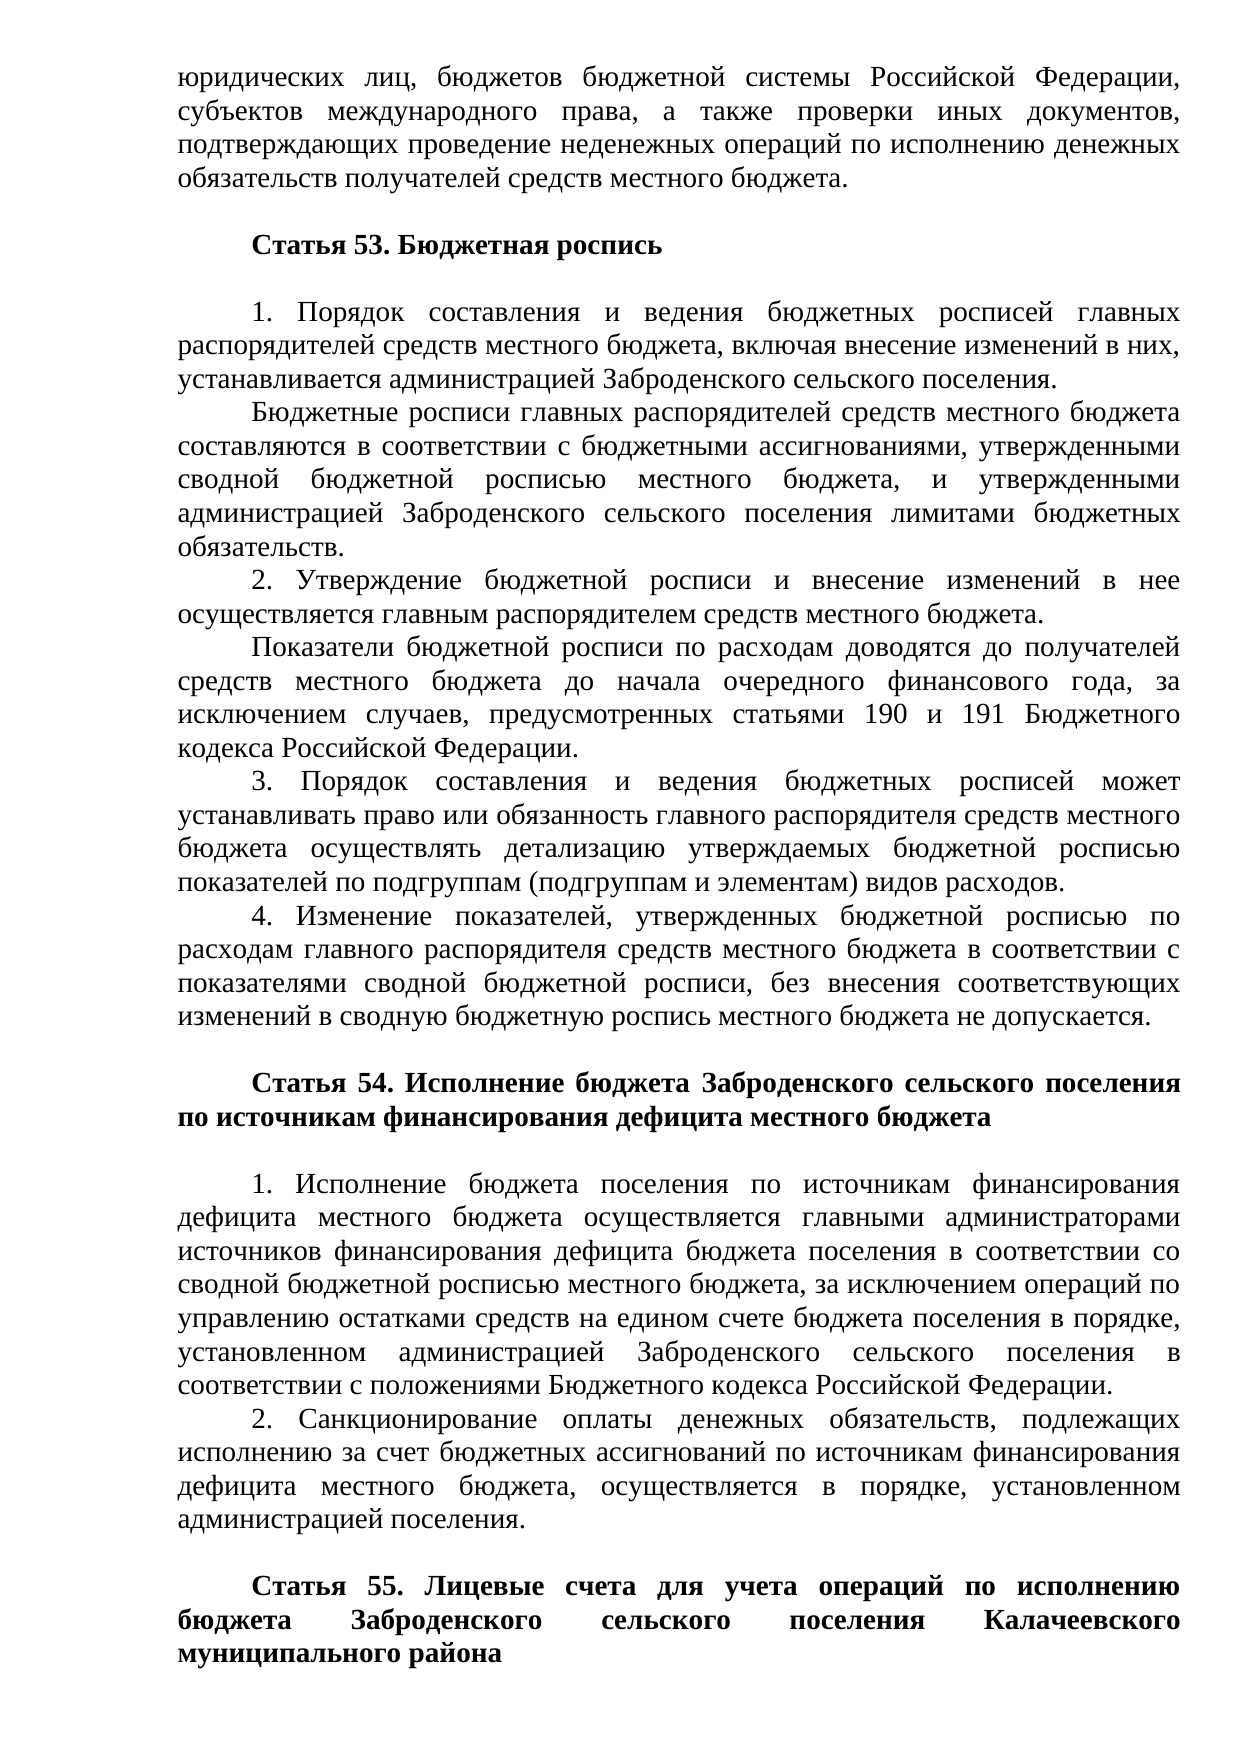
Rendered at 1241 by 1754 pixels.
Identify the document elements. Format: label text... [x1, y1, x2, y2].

text 1. Исполнение бюджета поселения по источникам финансирования дефицита местного бюджета осуществляется главными администраторами источников финансирования дефицита бюджета поселения в соответствии со сводной бюджетной росписью местного бюджета, за исключением операций по управлению остатками средств на едином счете бюджета поселения в порядке, установленном администрацией Заброденского сельского поселения в соответствии с положениями Бюджетного кодекса Российской Федерации. [177, 1166, 1181, 1401]
text 2. Санкционирование оплаты денежных обязательств, подлежащих исполнению за счет бюджетных ассигнований по источникам финансирования дефицита местного бюджета, осуществляется в порядке, установленном администрацией поселения. [177, 1401, 1181, 1535]
text 3. Порядок составления и ведения бюджетных росписей может устанавливать право или обязанность главного распорядителя средств местного бюджета осуществлять детализацию утверждаемых бюджетной росписью показателей по подгруппам (подгруппам и элементам) видов расходов. [177, 763, 1181, 898]
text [177, 59, 1181, 193]
text 1. Порядок составления и ведения бюджетных росписей главных распорядителей средств местного бюджета, включая внесение изменений в них, устанавливается администрацией Заброденского сельского поселения. [177, 294, 1181, 394]
text Показатели бюджетной росписи по расходам доводятся до получателей средств местного бюджета до начала очередного финансового года, за исключением случаев, предусмотренных статьями 190 и 191 Бюджетного кодекса Российской Федерации. [177, 629, 1181, 763]
text Статья 54. Исполнение бюджета Заброденского сельского поселения по источникам финансирования дефицита местного бюджета [177, 1065, 1181, 1132]
text Бюджетные росписи главных распорядителей средств местного бюджета составляются в соответствии с бюджетными ассигнованиями, утвержденными сводной бюджетной росписью местного бюджета, и утвержденными администрацией Заброденского сельского поселения лимитами бюджетных обязательств. [177, 394, 1181, 562]
text Статья 53. Бюджетная роспись [177, 227, 1181, 260]
text Статья 55. Лицевые счета для учета операций по исполнению бюджета Заброденского сельского поселения Калачеевского муниципального района [177, 1568, 1181, 1669]
text 4. Изменение показателей, утвержденных бюджетной росписью по расходам главного распорядителя средств местного бюджета в соответствии с показателями сводной бюджетной росписи, без внесения соответствующих изменений в сводную бюджетную роспись местного бюджета не допускается. [177, 898, 1181, 1032]
text 2. Утверждение бюджетной росписи и внесение изменений в нее осуществляется главным распорядителем средств местного бюджета. [177, 562, 1181, 629]
